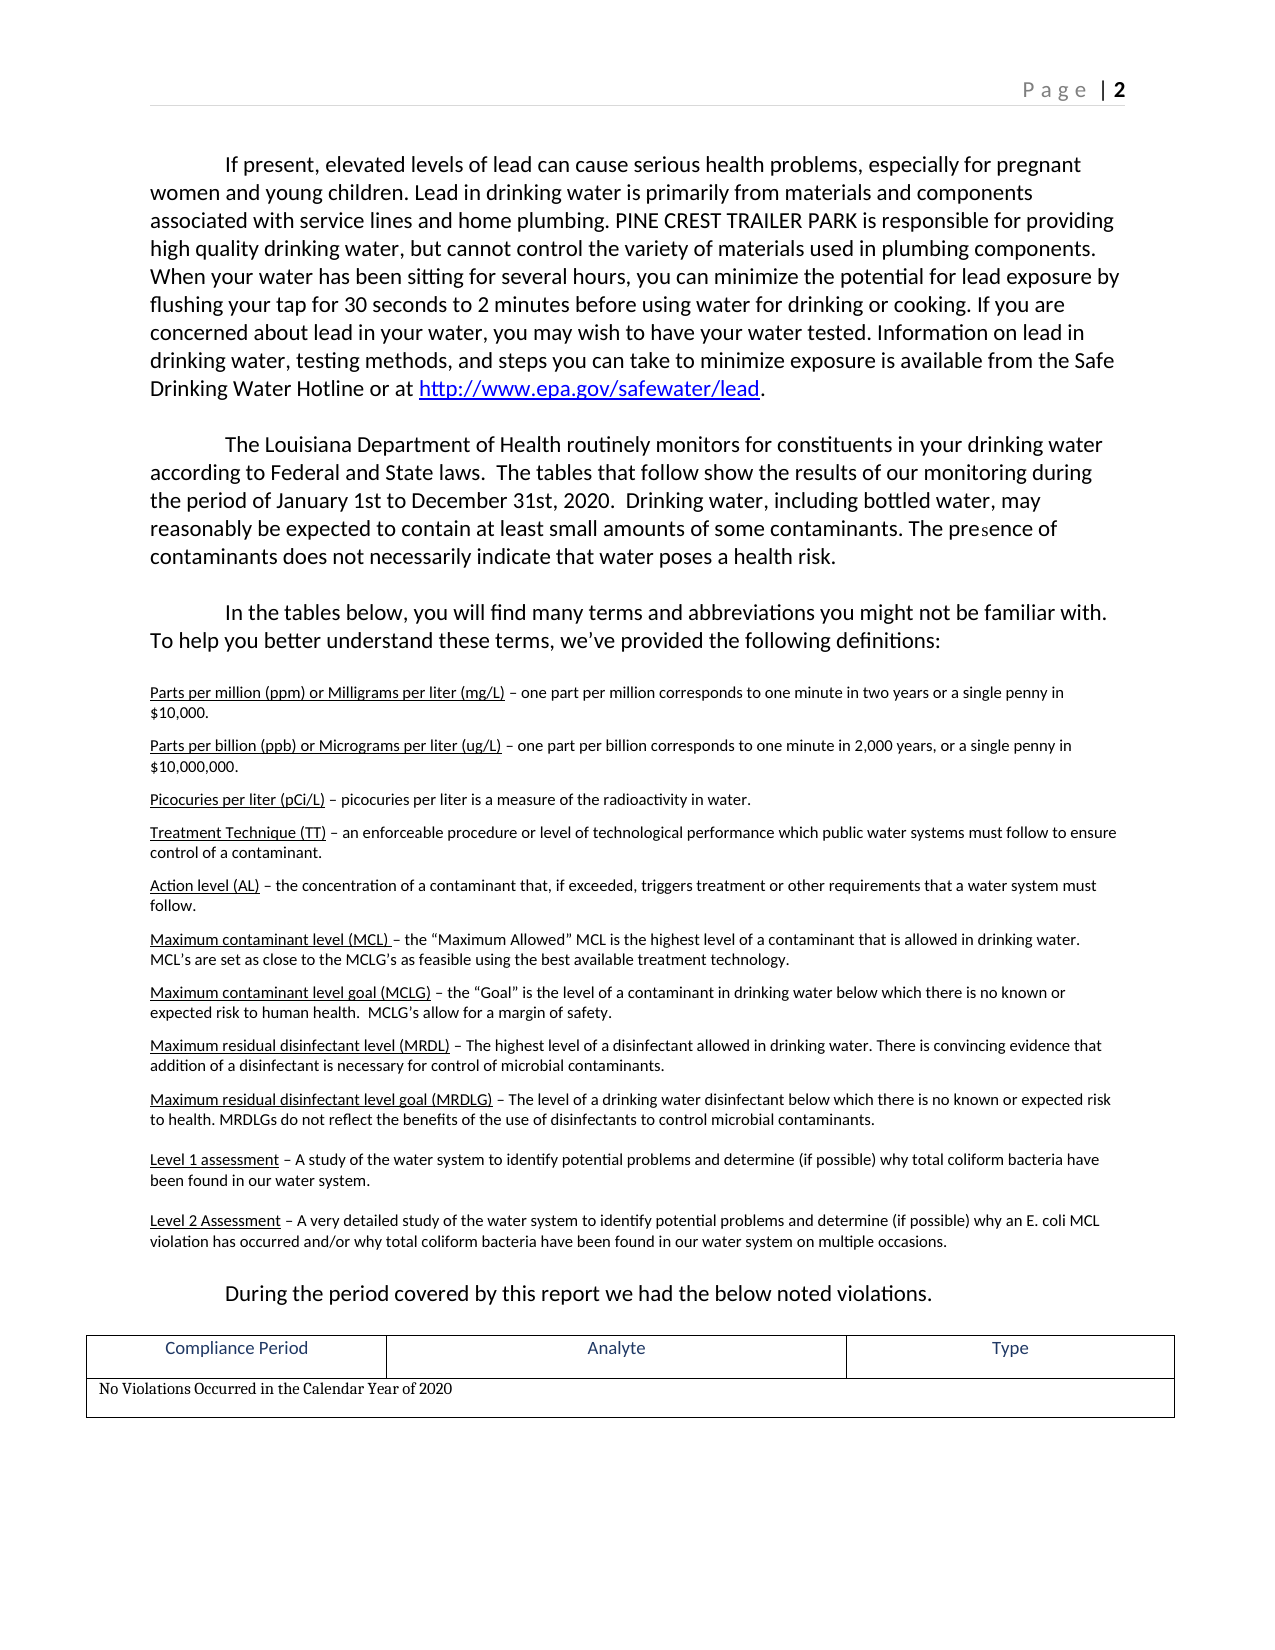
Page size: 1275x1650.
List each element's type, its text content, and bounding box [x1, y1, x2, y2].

text Treatment Technique (TT) – an enforceable procedure or level of technological performance which public water systems must follow to ensure control of a contaminant. [150, 822, 1125, 863]
text During the period covered by this report we had the below noted violations. [150, 1279, 1125, 1307]
text Parts per billion (ppb) or Micrograms per liter (ug/L) – one part per billion corresponds to one minute in 2,000 years, or a single penny in $10,000,000. [150, 736, 1125, 776]
table_header Type [847, 1336, 1174, 1378]
table_header Analyte [387, 1336, 846, 1378]
text Picocuries per liter (pCi/L) – picocuries per liter is a measure of the radioactivity in water. [150, 789, 1125, 809]
text If present, elevated levels of lead can cause serious health problems, especially for pregnant women and young children. Lead in drinking water is primarily from materials and components associated with service lines and home plumbing. PINE CREST TRAILER PARK is responsible for providing high quality drinking water, but cannot control the variety of materials used in plumbing components. When your water has been sitting for several hours, you can minimize the potential for lead exposure by flushing your tap for 30 seconds to 2 minutes before using water for drinking or cooking. If you are concerned about lead in your water, you may wish to have your water tested. Information on lead in drinking water, testing methods, and steps you can take to minimize exposure is available from the Safe Drinking Water Hotline or at http://www.epa.gov/safewater/lead. [150, 150, 1125, 402]
text Maximum contaminant level goal (MCLG) – the “Goal” is the level of a contaminant in drinking water below which there is no known or expected risk to human health. MCLG’s allow for a margin of safety. [150, 982, 1125, 1023]
table_cell No Violations Occurred in the Calendar Year of 2020 [87, 1379, 1174, 1417]
table_header Compliance Period [87, 1336, 386, 1378]
text Level 1 assessment – A study of the water system to identify potential problems and determine (if possible) why total coliform bacteria have been found in our water system. [150, 1150, 1125, 1190]
text Maximum contaminant level (MCL) – the “Maximum Allowed” MCL is the highest level of a contaminant that is allowed in drinking water. MCL’s are set as close to the MCLG’s as feasible using the best available treatment technology. [150, 929, 1125, 969]
text The Louisiana Department of Health routinely monitors for constituents in your drinking water according to Federal and State laws. The tables that follow show the results of our monitoring during the period of January 1st to December 31st, 2020. Drinking water, including bottled water, may reasonably be expected to contain at least small amounts of some contaminants. The presence of contaminants does not necessarily indicate that water poses a health risk. [150, 430, 1125, 570]
text Maximum residual disinfectant level (MRDL) – The highest level of a disinfectant allowed in drinking water. There is convincing evidence that addition of a disinfectant is necessary for control of microbial contaminants. [150, 1035, 1125, 1076]
text In the tables below, you will find many terms and abbreviations you might not be familiar with. To help you better understand these terms, we’ve provided the following definitions: [150, 598, 1125, 654]
text Action level (AL) – the concentration of a contaminant that, if exceeded, triggers treatment or other requirements that a water system must follow. [150, 875, 1125, 916]
text Maximum residual disinfectant level goal (MRDLG) – The level of a drinking water disinfectant below which there is no known or expected risk to health. MRDLGs do not reflect the benefits of the use of disinfectants to control microbial contaminants. [150, 1089, 1125, 1129]
text Level 2 Assessment – A very detailed study of the water system to identify potential problems and determine (if possible) why an E. coli MCL violation has occurred and/or why total coliform bacteria have been found in our water system on multiple occasions. [150, 1211, 1125, 1251]
text Parts per million (ppm) or Milligrams per liter (mg/L) – one part per million corresponds to one minute in two years or a single penny in $10,000. [150, 682, 1125, 723]
